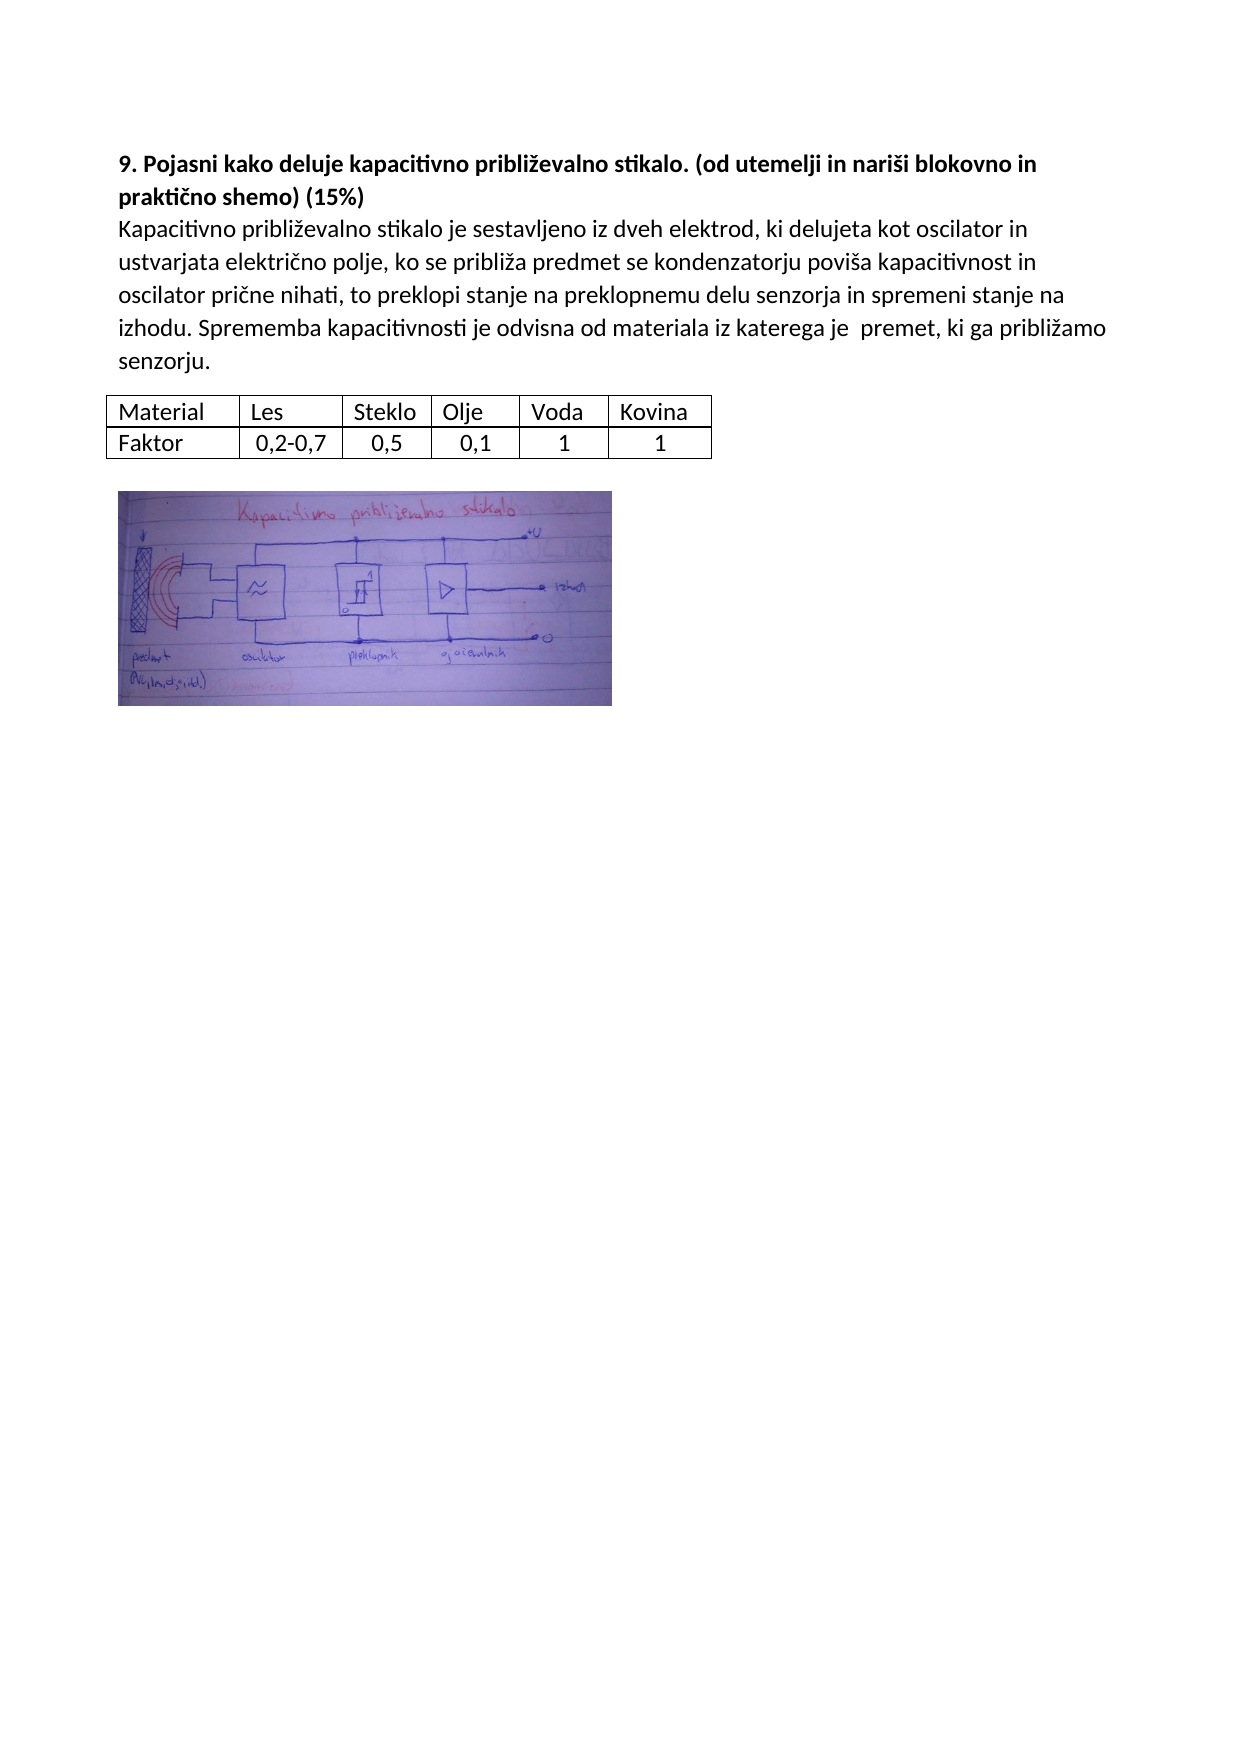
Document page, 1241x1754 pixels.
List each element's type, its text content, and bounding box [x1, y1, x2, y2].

picture [118, 491, 612, 706]
table_cell 0,5 [343, 428, 431, 458]
table_header Les [240, 396, 342, 426]
table_header Steklo [343, 396, 431, 426]
table_header Kovina [609, 396, 711, 426]
table_header Material [107, 396, 239, 426]
table_cell 1 [520, 428, 608, 458]
table_cell Faktor [107, 428, 239, 458]
table_cell 0,1 [432, 428, 519, 458]
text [118, 148, 1122, 376]
table_header Olje [432, 396, 519, 426]
table_cell 1 [609, 428, 711, 458]
table_header Voda [520, 396, 608, 426]
table_cell 0,2-0,7 [240, 428, 342, 458]
